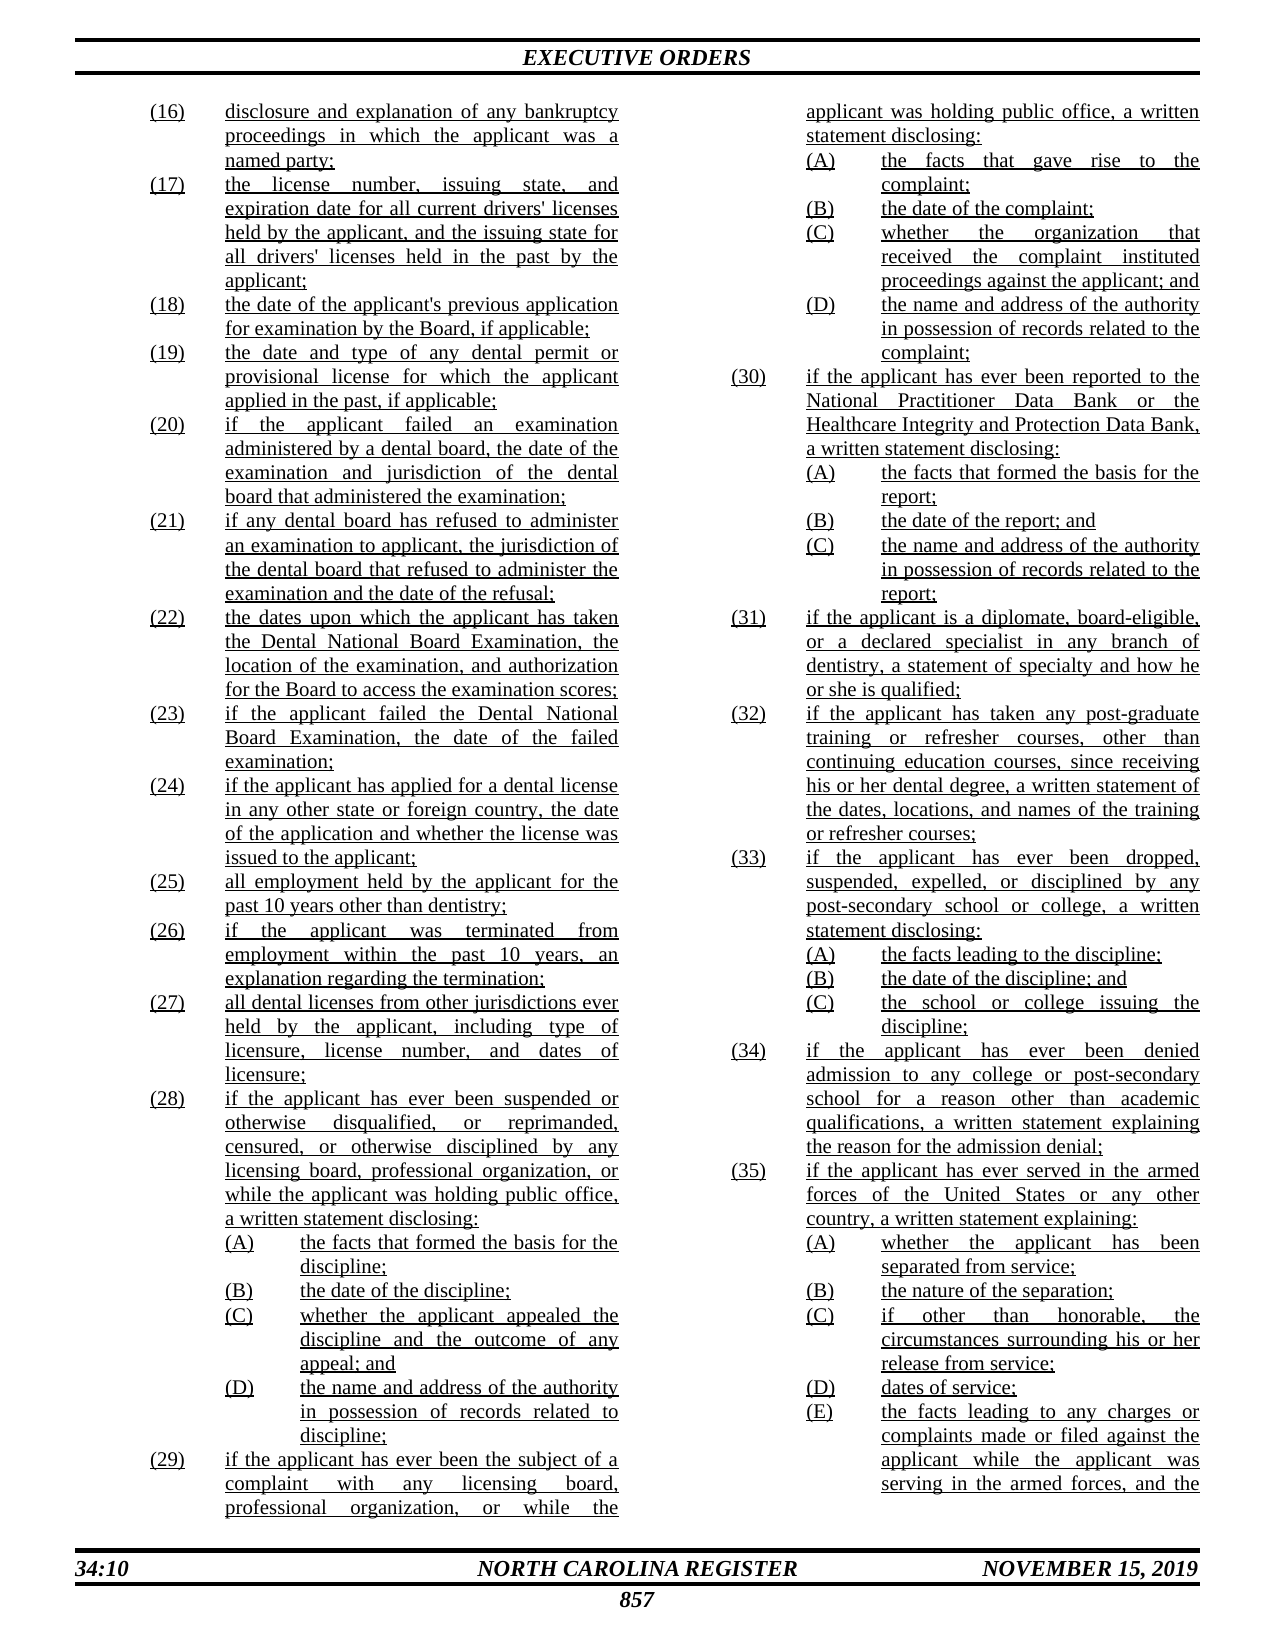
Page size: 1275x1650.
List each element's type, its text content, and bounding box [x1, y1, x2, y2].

text (A) the facts that formed the basis for the report; [806, 460, 1200, 508]
text (C) whether the applicant appealed the discipline and the outcome of any appeal; and [225, 1302, 619, 1375]
text (A) whether the applicant has been separated from service; [806, 1230, 1200, 1278]
text (C) whether the organization that received the complaint instituted proceedings against the applicant; and [806, 220, 1200, 292]
text (34) if the applicant has ever been denied admission to any college or post-secondary school for a reason other than academic qualifications, a written statement explaining the reason for the admission denial; [731, 1038, 1200, 1158]
text (22) the dates upon which the applicant has taken the Dental National Board Examination, the location of the examination, and authorization for the Board to access the examination scores; [150, 605, 619, 701]
text (B) the nature of the separation; [806, 1278, 1200, 1302]
text (B) the date of the report; and [806, 508, 1200, 532]
text (30) if the applicant has ever been reported to the National Practitioner Data Bank or the Healthcare Integrity and Protection Data Bank, a written statement disclosing: [731, 364, 1200, 460]
text (23) if the applicant failed the Dental National Board Examination, the date of the failed examination; [150, 701, 619, 773]
text (25) all employment held by the applicant for the past 10 years other than dentistry; [150, 869, 619, 917]
text (B) the date of the discipline; and [806, 966, 1200, 990]
text (A) the facts leading to the discipline; [806, 942, 1200, 966]
text (20) if the applicant failed an examination administered by a dental board, the date of the examination and jurisdiction of the dental board that administered the examination; [150, 412, 619, 508]
text (29) if the applicant has ever been the subject of a complaint with any licensing board, professional organization, or while the applicant was holding public office, a written statement disclosing: [731, 99, 1200, 147]
text (16) disclosure and explanation of any bankruptcy proceedings in which the applicant was a named party; [150, 99, 619, 172]
text (26) if the applicant was terminated from employment within the past 10 years, an explanation regarding the termination; [150, 917, 619, 990]
text (A) the facts that gave rise to the complaint; [806, 147, 1200, 196]
text (18) the date of the applicant's previous application for examination by the Board, if applicable; [150, 292, 619, 340]
text (33) if the applicant has ever been dropped, suspended, expelled, or disciplined by any post-secondary school or college, a written statement disclosing: [731, 845, 1200, 942]
text (29) if the applicant has ever been the subject of a complaint with any licensing board, professional organization, or while the applicant was holding public office, a written statement disclosing: [150, 1447, 619, 1519]
text (C) if other than honorable, the circumstances surrounding his or her release from service; [806, 1302, 1200, 1375]
text (35) if the applicant has ever served in the armed forces of the United States or any other country, a written statement explaining: [731, 1158, 1200, 1230]
text (D) dates of service; [806, 1375, 1200, 1399]
text (B) the date of the complaint; [806, 196, 1200, 220]
text (24) if the applicant has applied for a dental license in any other state or foreign country, the date of the application and whether the license was issued to the applicant; [150, 773, 619, 869]
text (21) if any dental board has refused to administer an examination to applicant, the jurisdiction of the dental board that refused to administer the examination and the date of the refusal; [150, 508, 619, 605]
text (A) the facts that formed the basis for the discipline; [225, 1230, 619, 1278]
text (27) all dental licenses from other jurisdictions ever held by the applicant, including type of licensure, license number, and dates of licensure; [150, 990, 619, 1086]
text (32) if the applicant has taken any post-graduate training or refresher courses, other than continuing education courses, since receiving his or her dental degree, a written statement of the dates, locations, and names of the training or refresher courses; [731, 701, 1200, 845]
text (D) the name and address of the authority in possession of records related to discipline; [225, 1375, 619, 1447]
text (17) the license number, issuing state, and expiration date for all current drivers' licenses held by the applicant, and the issuing state for all drivers' licenses held in the past by the applicant; [150, 172, 619, 292]
text (19) the date and type of any dental permit or provisional license for which the applicant applied in the past, if applicable; [150, 340, 619, 412]
text (D) the name and address of the authority in possession of records related to the complaint; [806, 292, 1200, 364]
text (C) the name and address of the authority in possession of records related to the report; [806, 532, 1200, 605]
text (28) if the applicant has ever been suspended or otherwise disqualified, or reprimanded, censured, or otherwise disciplined by any licensing board, professional organization, or while the applicant was holding public office, a written statement disclosing: [150, 1086, 619, 1230]
text (31) if the applicant is a diplomate, board-eligible, or a declared specialist in any branch of dentistry, a statement of specialty and how he or she is qualified; [731, 605, 1200, 701]
text (C) the school or college issuing the discipline; [806, 990, 1200, 1038]
text (B) the date of the discipline; [225, 1278, 619, 1302]
